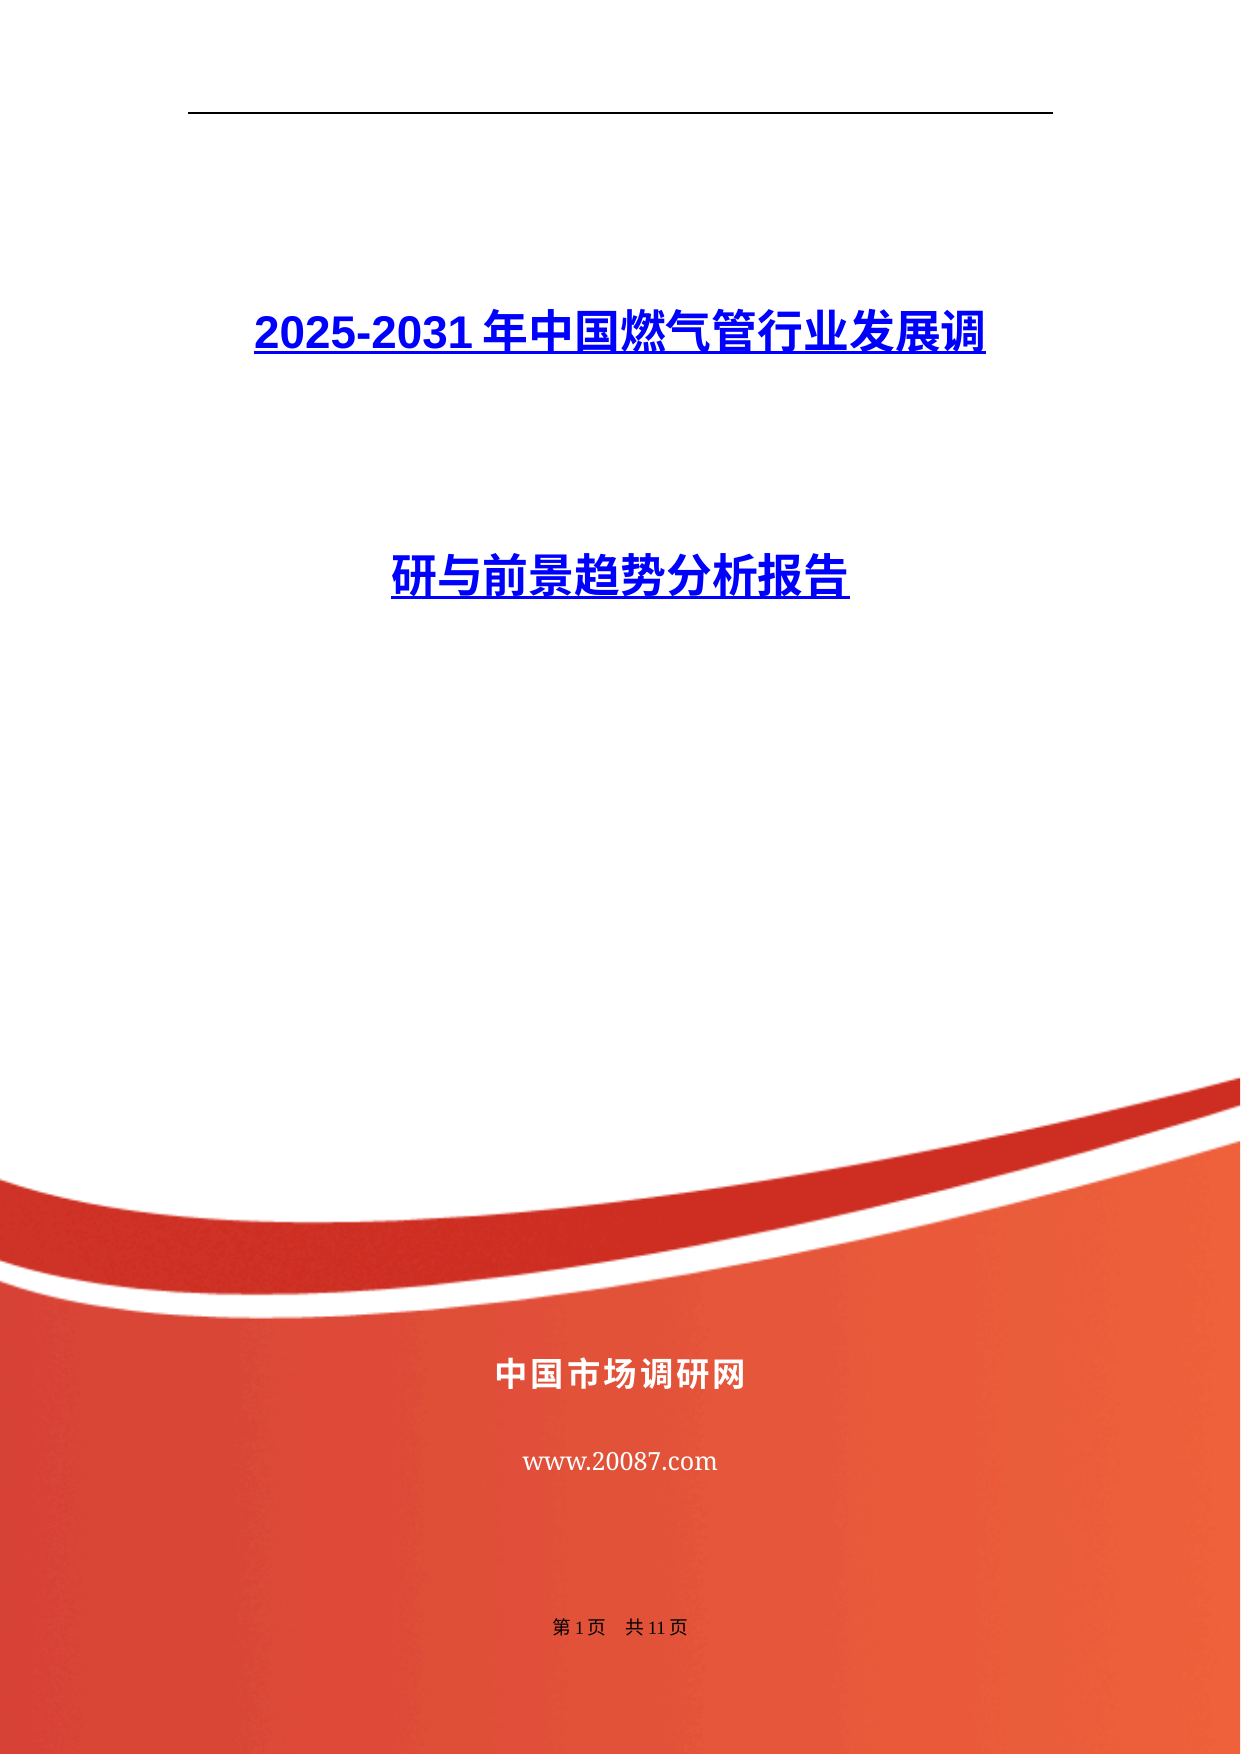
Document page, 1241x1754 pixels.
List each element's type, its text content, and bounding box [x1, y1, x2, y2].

table_header 2025-2031年中国燃气管行业发展调研与前景趋势分析报告 [188, 207, 1053, 773]
picture [0, 1006, 1241, 1754]
text www.20087.com [187, 1428, 1053, 1493]
subtitle 中国市场调研网 [187, 1339, 1053, 1404]
